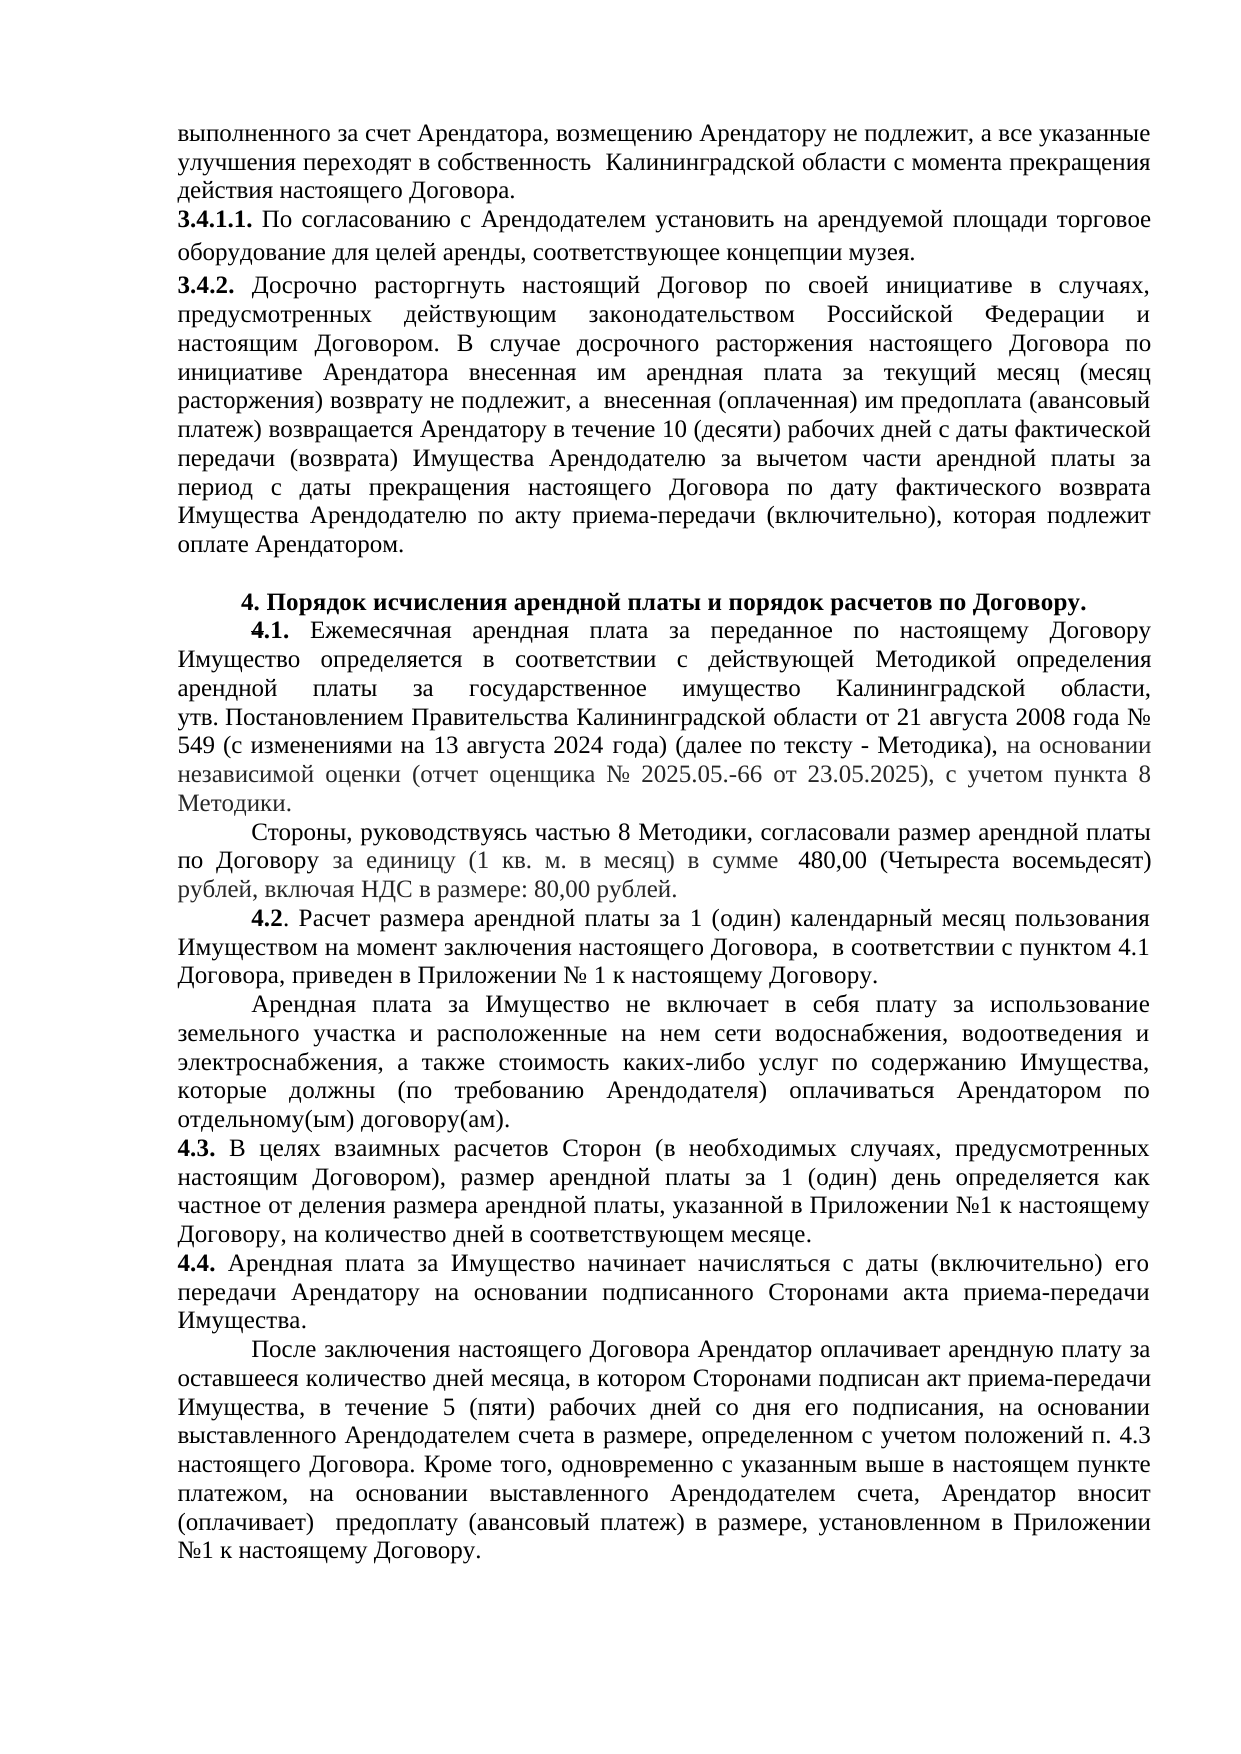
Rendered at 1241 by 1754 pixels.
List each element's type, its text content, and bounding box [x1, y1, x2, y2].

text 4.3. В целях взаимных расчетов Сторон (в необходимых случаях, предусмотренных настоящим Договором), размер арендной платы за 1 (один) день определяется как частное от деления размера арендной платы, указанной в Приложении №1 к настоящему Договору, на количество дней в соответствующем месяце. [177, 1133, 1152, 1248]
text Стороны, руководствуясь частью 8 Методики, согласовали размер арендной платы по Договору за единицу (1 кв. м. в месяц) в сумме 480,00 (Четыреста восемьдесят) рублей, включая НДС в размере: 80,00 рублей. [177, 817, 1152, 903]
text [177, 118, 1152, 204]
text 4. Порядок исчисления арендной платы и порядок расчетов по Договору. [177, 587, 1152, 615]
text 3.4.1.1. По согласованию с Арендодателем установить на арендуемой площади торговое оборудование для целей аренды, соответствующее концепции музея. [177, 204, 1152, 266]
text 4.2. Расчет размера арендной платы за 1 (один) календарный месяц пользования Имуществом на момент заключения настоящего Договора, в соответствии с пунктом 4.1 Договора, приведен в Приложении № 1 к настоящему Договору. [177, 903, 1152, 989]
text После заключения настоящего Договора Арендатор оплачивает арендную плату за оставшееся количество дней месяца, в котором Сторонами подписан акт приема-передачи Имущества, в течение 5 (пяти) рабочих дней со дня его подписания, на основании выставленного Арендодателем счета в размере, определенном с учетом положений п. 4.3 настоящего Договора. Кроме того, одновременно с указанным выше в настоящем пункте платежом, на основании выставленного Арендодателем счета, Арендатор вносит (оплачивает) предоплату (авансовый платеж) в размере, установленном в Приложении №1 к настоящему Договору. [177, 1334, 1152, 1564]
text 4.1. Ежемесячная арендная плата за переданное по настоящему Договору Имущество определяется в соответствии с действующей Методикой определения арендной платы за государственное имущество Калининградской области, утв. Постановлением Правительства Калининградской области от 21 августа 2008 года № 549 (с изменениями на 13 августа 2024 года) (далее по тексту - Методика), на основании независимой оценки (отчет оценщика № 2025.05.-66 от 23.05.2025), с учетом пункта 8 Методики. [177, 615, 1152, 817]
text 4.4. Арендная плата за Имущество начинает начисляться с даты (включительно) его передачи Арендатору на основании подписанного Сторонами акта приема-передачи Имущества. [177, 1248, 1152, 1334]
text 3.4.2. Досрочно расторгнуть настоящий Договор по своей инициативе в случаях, предусмотренных действующим законодательством Российской Федерации и настоящим Договором. В случае досрочного расторжения настоящего Договора по инициативе Арендатора внесенная им арендная плата за текущий месяц (месяц расторжения) возврату не подлежит, а внесенная (оплаченная) им предоплата (авансовый платеж) возвращается Арендатору в течение 10 (десяти) рабочих дней с даты фактической передачи (возврата) Имущества Арендодателю за вычетом части арендной платы за период с даты прекращения настоящего Договора по дату фактического возврата Имущества Арендодателю по акту приема-передачи (включительно), которая подлежит оплате Арендатором. [177, 270, 1152, 558]
text Арендная плата за Имущество не включает в себя плату за использование земельного участка и расположенные на нем сети водоснабжения, водоотведения и электроснабжения, а также стоимость каких-либо услуг по содержанию Имущества, которые должны (по требованию Арендодателя) оплачиваться Арендатором по отдельному(ым) договору(ам). [177, 989, 1152, 1133]
